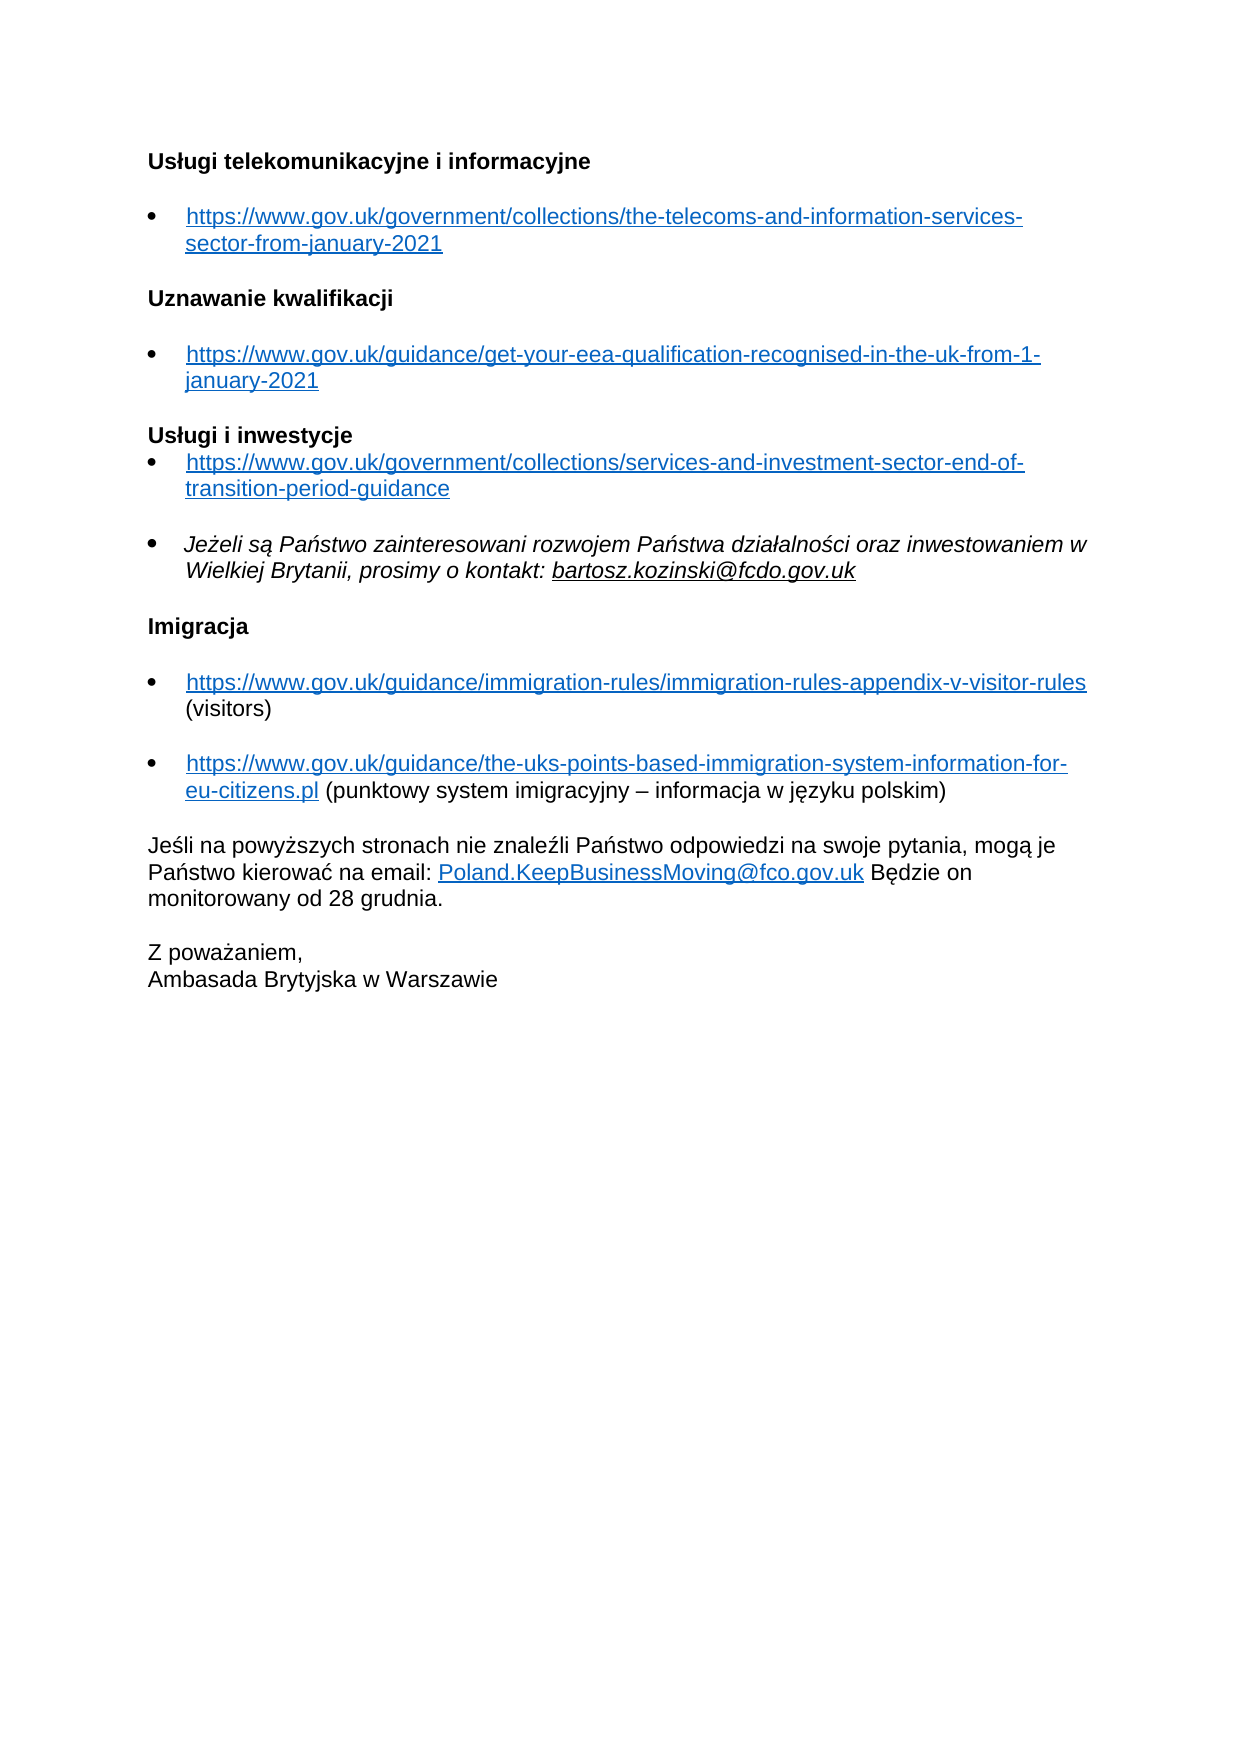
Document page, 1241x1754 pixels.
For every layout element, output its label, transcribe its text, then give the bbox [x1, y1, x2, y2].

text Jeśli na powyższych stronach nie znaleźli Państwo odpowiedzi na swoje pytania, mogą je Państwo kierować na email: Poland.KeepBusinessMoving@fco.gov.uk Będzie on monitorowany od 28 grudnia. [148, 832, 1093, 911]
text Ambasada Brytyjska w Warszawie [148, 966, 1093, 992]
list  https://www.gov.uk/government/collections/the-telecoms-and-information-services-sector-from-january-2021 [148, 203, 1093, 256]
text Usługi i inwestycje [148, 422, 1093, 449]
list  https://www.gov.uk/government/collections/services-and-investment-sector-end-of-transition-period-guidance [148, 449, 1093, 501]
text Z poważaniem, [148, 939, 1093, 966]
text Usługi telekomunikacyjne i informacyjne [148, 148, 1093, 174]
list  https://www.gov.uk/guidance/get-your-eea-qualification-recognised-in-the-uk-from-1-january-2021 [148, 341, 1093, 393]
list  Jeżeli są Państwo zainteresowani rozwojem Państwa działalności oraz inwestowaniem w Wielkiej Brytanii, prosimy o kontakt: bartosz.kozinski@fcdo.gov.uk [148, 531, 1093, 584]
list  https://www.gov.uk/guidance/immigration-rules/immigration-rules-appendix-v-visitor-rules (visitors) [148, 668, 1093, 721]
text Imigracja [148, 613, 1093, 639]
text Uznawanie kwalifikacji [148, 285, 1093, 311]
list  https://www.gov.uk/guidance/the-uks-points-based-immigration-system-information-for-eu-citizens.pl (punktowy system imigracyjny – informacja w języku polskim) [148, 750, 1093, 803]
